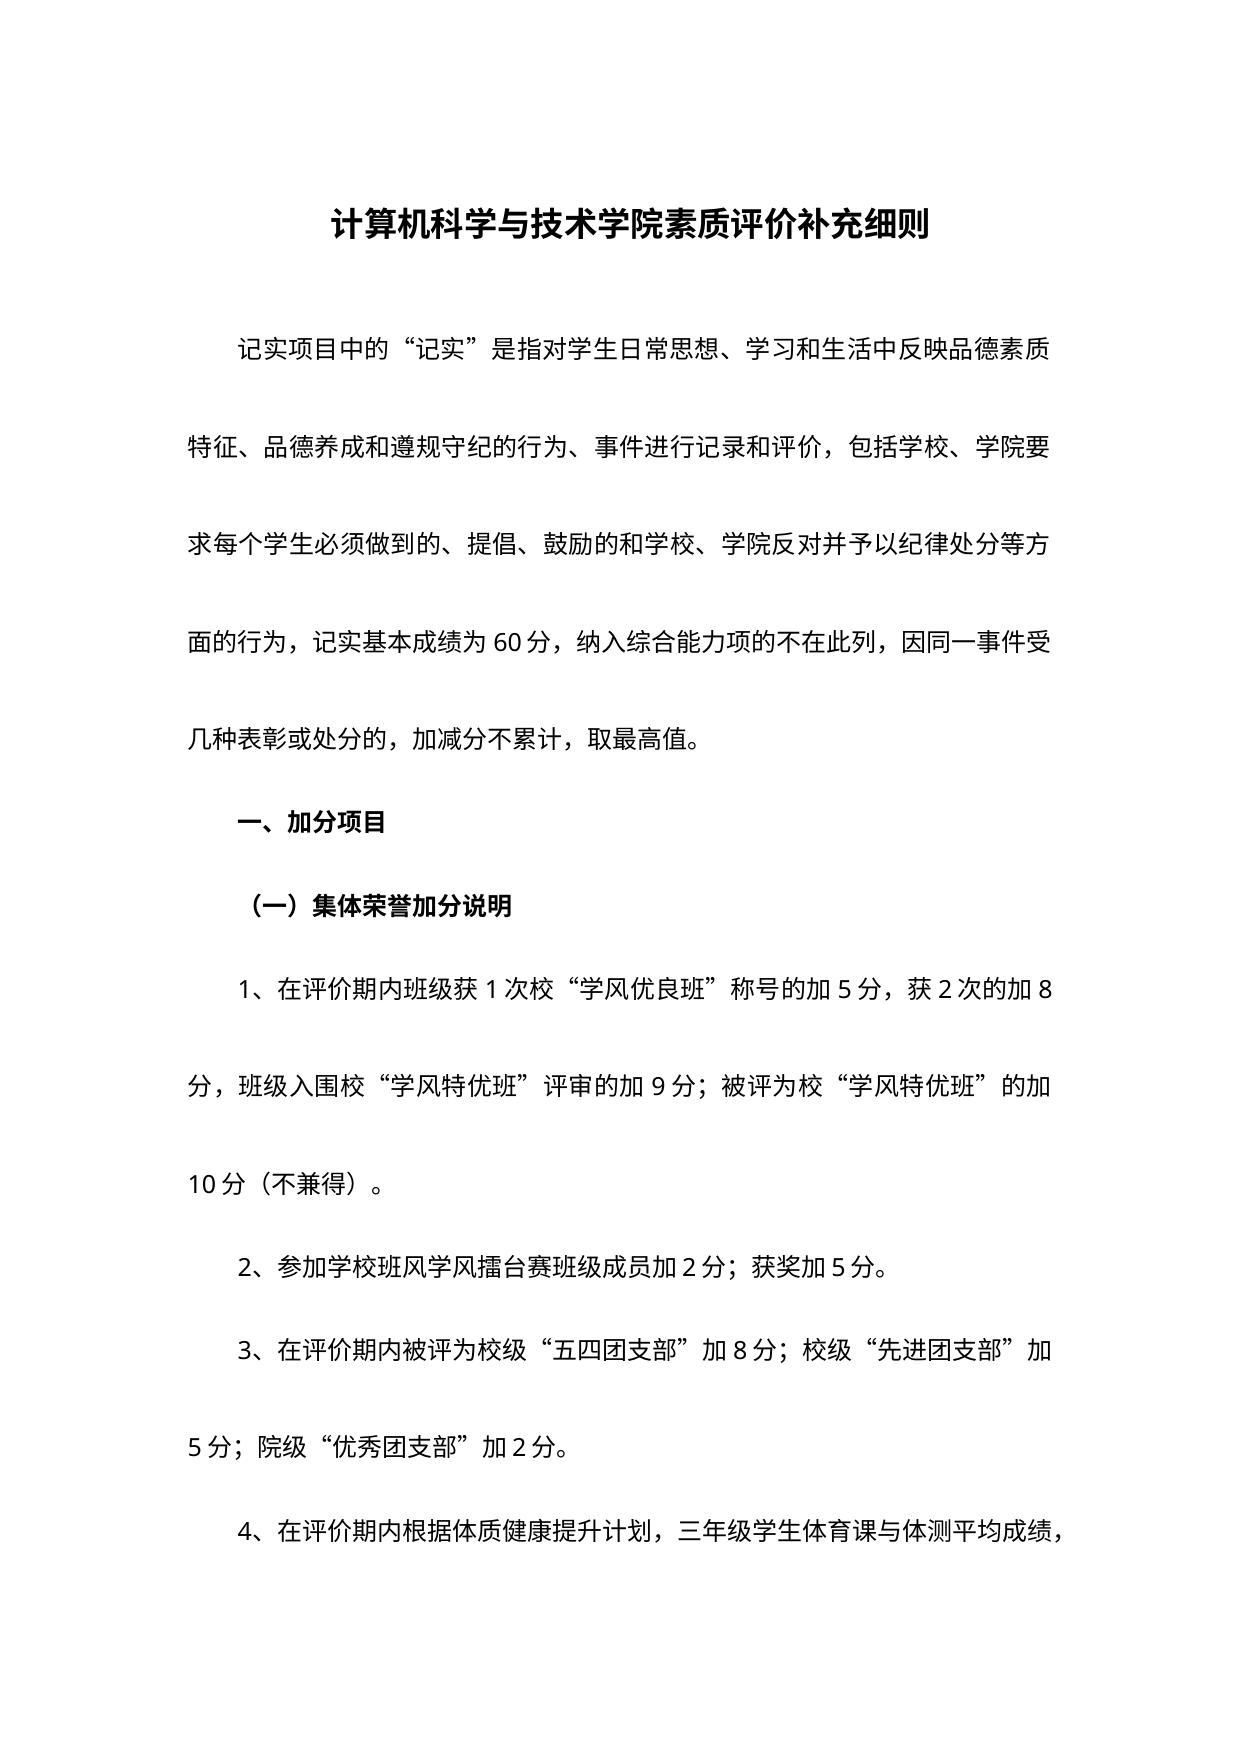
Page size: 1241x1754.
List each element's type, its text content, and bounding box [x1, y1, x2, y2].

text （一）集体荣誉加分说明 [187, 872, 1053, 937]
text 记实项目中的“记实”是指对学生日常思想、学习和生活中反映品德素质特征、品德养成和遵规守纪的行为、事件进行记录和评价，包括学校、学院要求每个学生必须做到的、提倡、鼓励的和学校、学院反对并予以纪律处分等方面的行为，记实基本成绩为60分，纳入综合能力项的不在此列，因同一事件受几种表彰或处分的，加减分不累计，取最高值。 [187, 315, 1053, 770]
text 3、在评价期内被评为校级“五四团支部”加8分；校级“先进团支部”加5分；院级“优秀团支部”加2分。 [187, 1316, 1053, 1478]
text 一、加分项目 [187, 788, 1053, 853]
text 1、在评价期内班级获1次校“学风优良班”称号的加5分，获2次的加8分，班级入围校“学风特优班”评审的加9分；被评为校“学风特优班”的加10分（不兼得）。 [187, 955, 1053, 1215]
text 2、参加学校班风学风擂台赛班级成员加2分；获奖加5分。 [187, 1233, 1053, 1298]
subtitle 计算机科学与技术学院素质评价补充细则 [187, 189, 1053, 254]
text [187, 1497, 1053, 1562]
